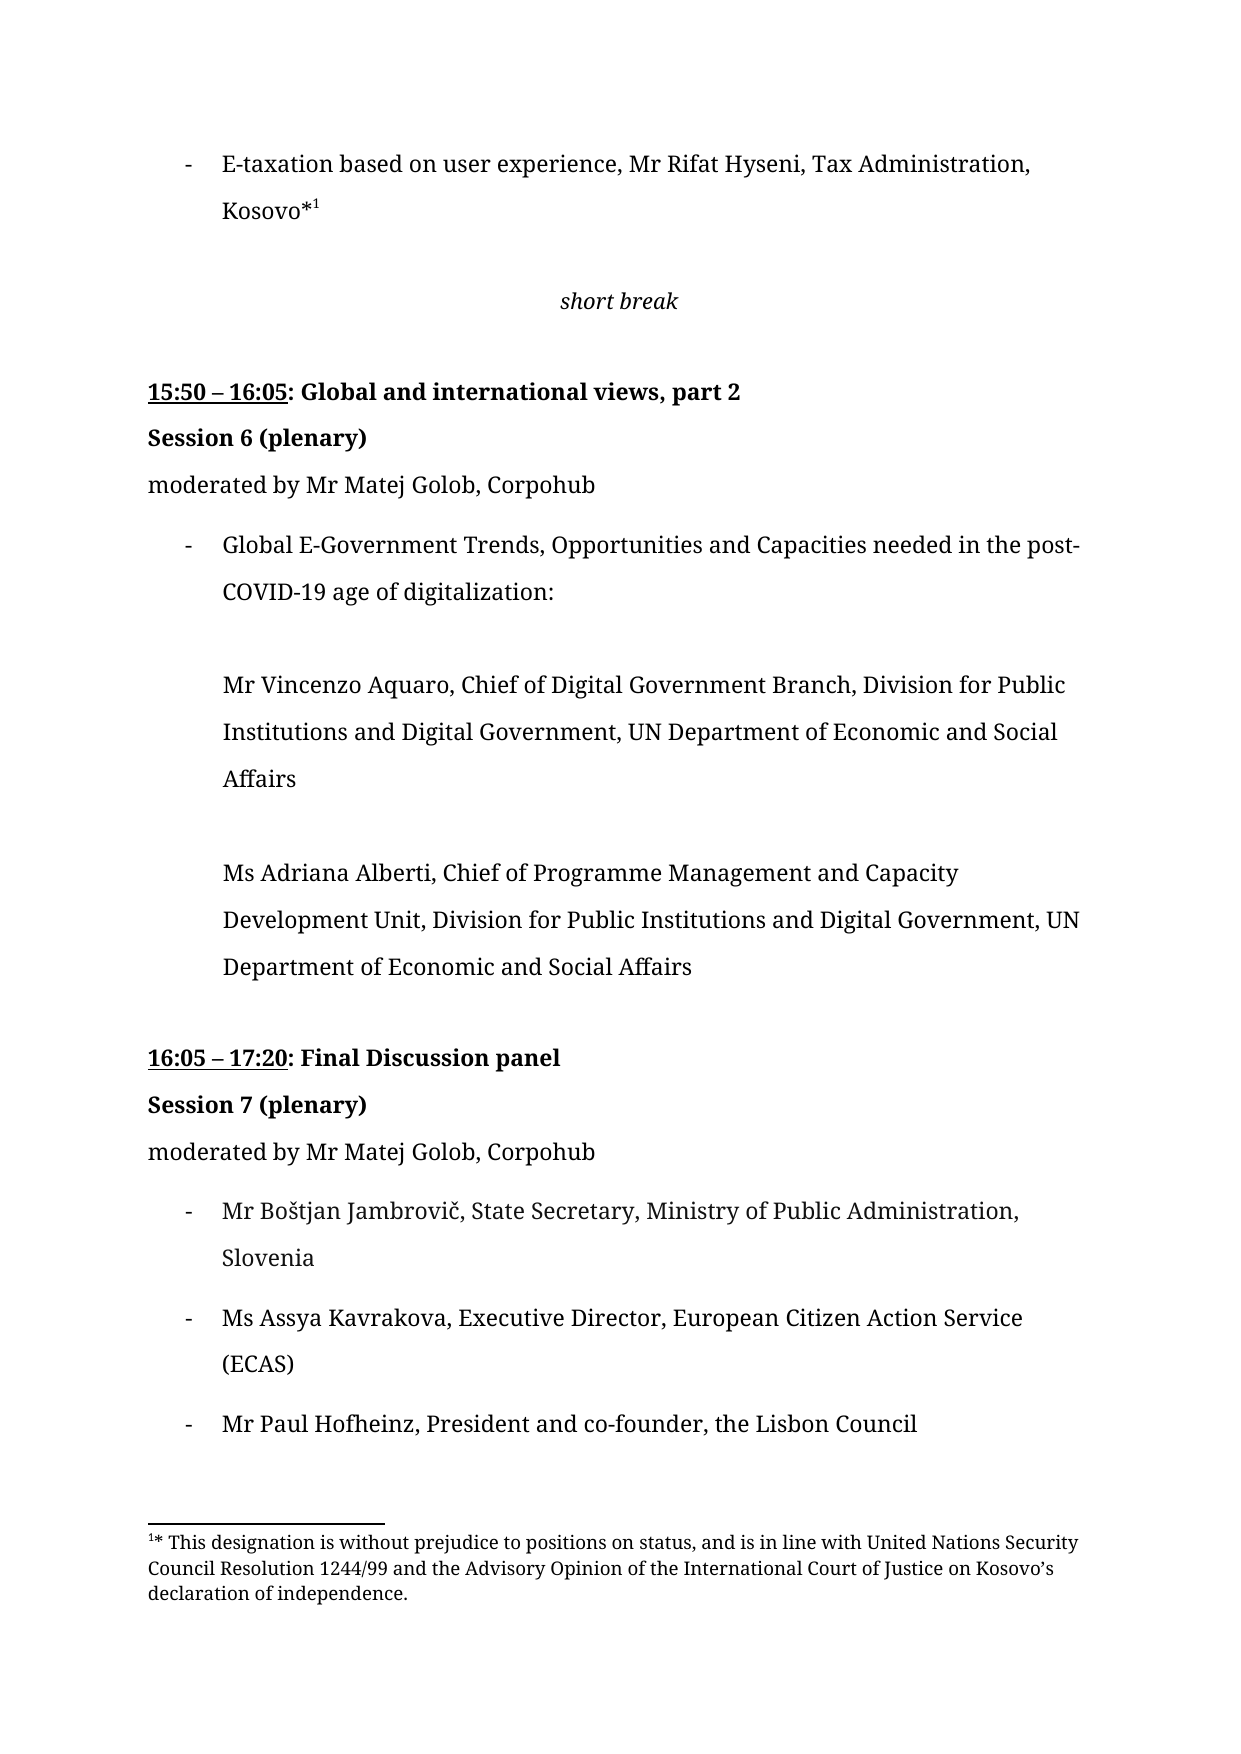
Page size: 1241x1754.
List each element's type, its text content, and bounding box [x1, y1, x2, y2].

text Ms Adriana Alberti, Chief of Programme Management and Capacity Development Unit, Division for Public Institutions and Digital Government, UN Department of Economic and Social Affairs [223, 857, 1092, 982]
text moderated by Mr Matej Golob, Corpohub [148, 469, 1092, 501]
text short break [148, 286, 1092, 316]
list Ms Assya Kavrakova, Executive Director, European Citizen Action Service (ECAS) [185, 1301, 1092, 1379]
text 15:50 – 16:05: Global and international views, part 2 [148, 376, 1092, 407]
list Global E-Government Trends, Opportunities and Capacities needed in the post-COVID-19 age of digitalization: [185, 529, 1092, 607]
text Mr Vincenzo Aquaro, Chief of Digital Government Branch, Division for Public Institutions and Digital Government, UN Department of Economic and Social Affairs [223, 669, 1092, 794]
text Session 7 (plenary) [148, 1089, 1092, 1120]
list Mr Boštjan Jambrovič, State Secretary, Ministry of Public Administration, Slovenia [185, 1195, 1092, 1273]
list E-taxation based on user experience, Mr Rifat Hyseni, Tax Administration, Kosovo* [185, 148, 1092, 226]
text Session 6 (plenary) [148, 422, 1092, 454]
list Mr Paul Hofheinz, President and co-founder, the Lisbon Council [185, 1408, 1092, 1439]
text moderated by Mr Matej Golob, Corpohub [148, 1136, 1092, 1167]
text 16:05 – 17:20: Final Discussion panel [148, 1042, 1092, 1073]
